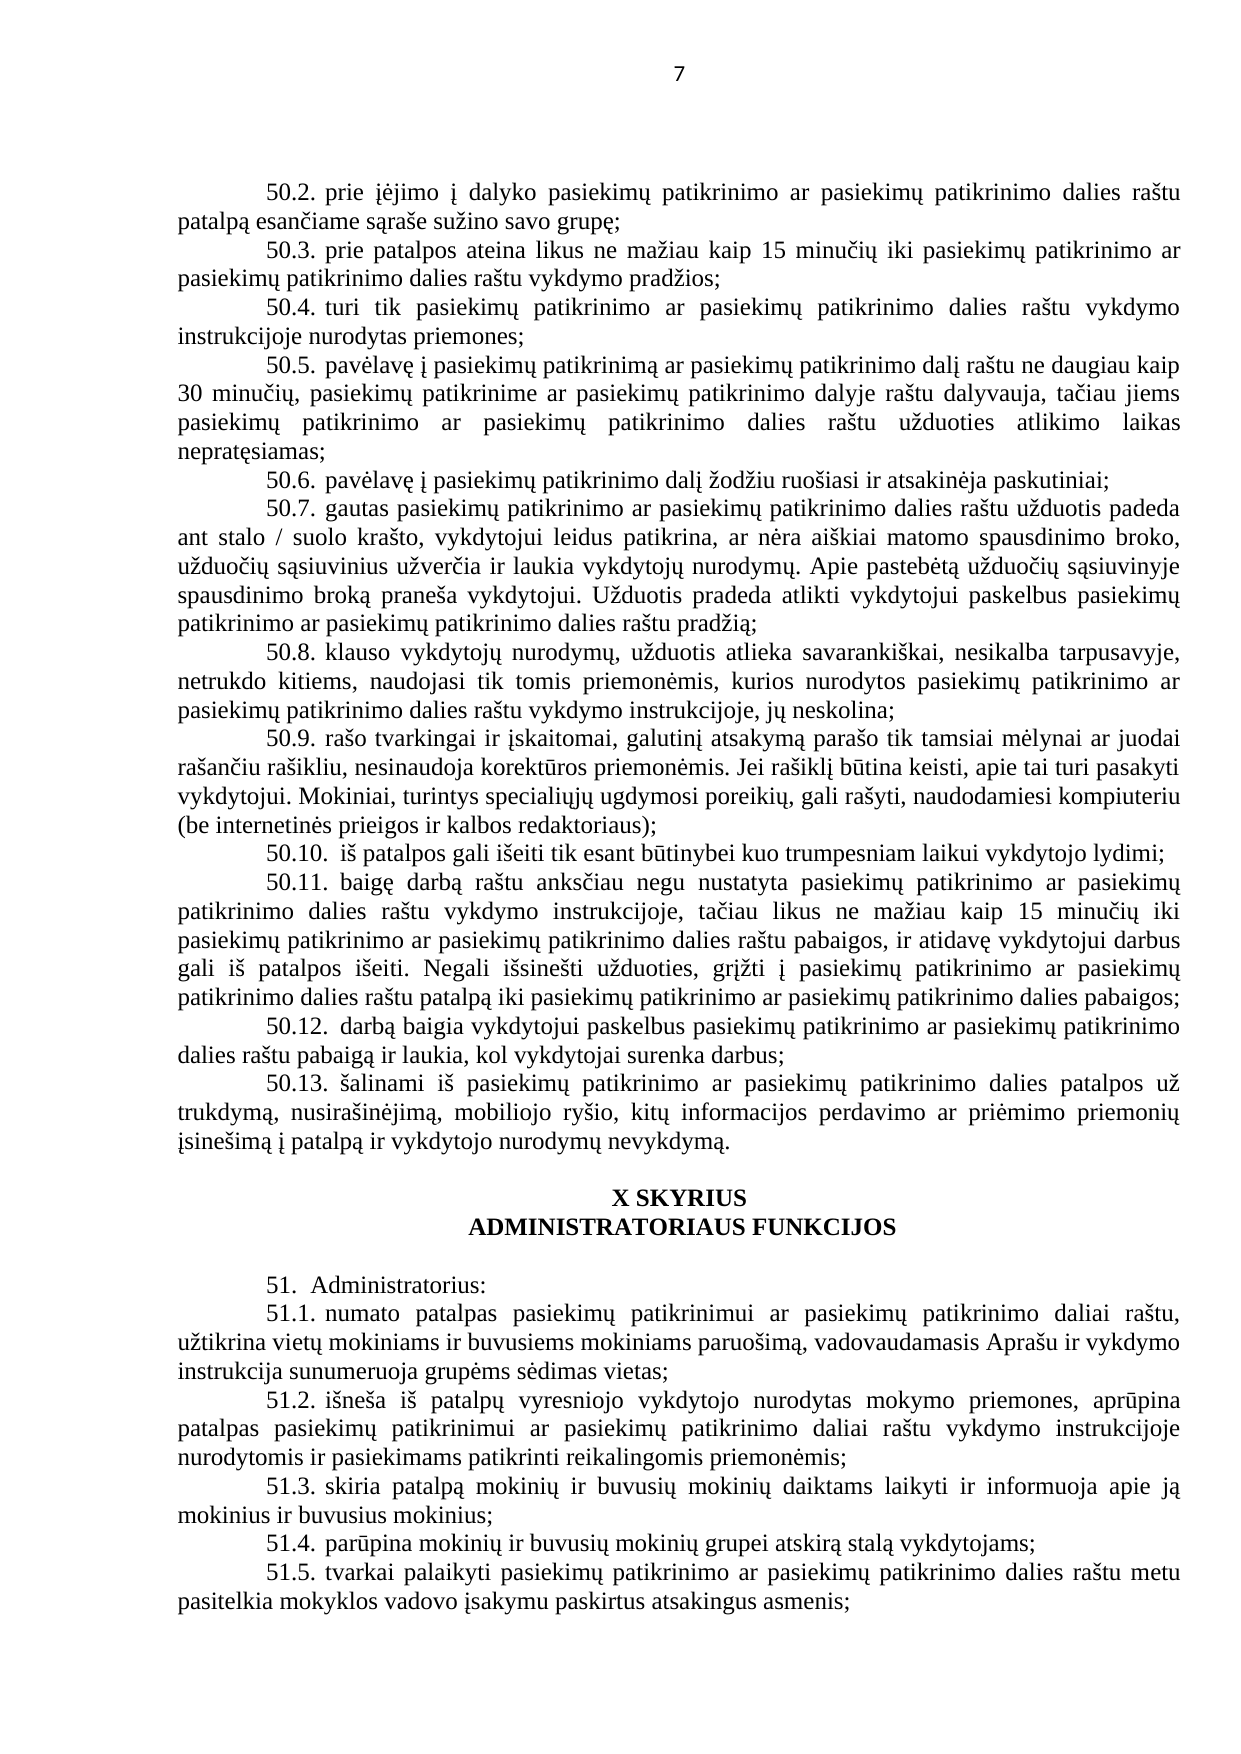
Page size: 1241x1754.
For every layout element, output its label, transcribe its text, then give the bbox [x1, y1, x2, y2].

list pavėlavę į pasiekimų patikrinimo dalį žodžiu ruošiasi ir atsakinėja paskutiniai; [177, 465, 1181, 493]
list Administratorius: [177, 1270, 1181, 1298]
list gautas pasiekimų patikrinimo ar pasiekimų patikrinimo dalies raštu užduotis padeda ant stalo / suolo krašto, vykdytojui leidus patikrina, ar nėra aiškiai matomo spausdinimo broko, užduočių sąsiuvinius užverčia ir laukia vykdytojų nurodymų. Apie pastebėtą užduočių sąsiuvinyje spausdinimo broką praneša vykdytojui. Užduotis pradeda atlikti vykdytojui paskelbus pasiekimų patikrinimo ar pasiekimų patikrinimo dalies raštu pradžią; [177, 493, 1181, 637]
list prie įėjimo į dalyko pasiekimų patikrinimo ar pasiekimų patikrinimo dalies raštu patalpą esančiame sąraše sužino savo grupę; [177, 177, 1181, 235]
list darbą baigia vykdytojui paskelbus pasiekimų patikrinimo ar pasiekimų patikrinimo dalies raštu pabaigą ir laukia, kol vykdytojai surenka darbus; [177, 1011, 1181, 1068]
list klauso vykdytojų nurodymų, užduotis atlieka savarankiškai, nesikalba tarpusavyje, netrukdo kitiems, naudojasi tik tomis priemonėmis, kurios nurodytos pasiekimų patikrinimo ar pasiekimų patikrinimo dalies raštu vykdymo instrukcijoje, jų neskolina; [177, 637, 1181, 723]
list šalinami iš pasiekimų patikrinimo ar pasiekimų patikrinimo dalies patalpos už trukdymą, nusirašinėjimą, mobiliojo ryšio, kitų informacijos perdavimo ar priėmimo priemonių įsinešimą į patalpą ir vykdytojo nurodymų nevykdymą. [177, 1068, 1181, 1155]
list išneša iš patalpų vyresniojo vykdytojo nurodytas mokymo priemones, aprūpina patalpas pasiekimų patikrinimui ar pasiekimų patikrinimo daliai raštu vykdymo instrukcijoje nurodytomis ir pasiekimams patikrinti reikalingomis priemonėmis; [177, 1385, 1181, 1471]
text X SKYRIUS [177, 1183, 1181, 1212]
list iš patalpos gali išeiti tik esant būtinybei kuo trumpesniam laikui vykdytojo lydimi; [177, 838, 1181, 867]
list rašo tvarkingai ir įskaitomai, galutinį atsakymą parašo tik tamsiai mėlynai ar juodai rašančiu rašikliu, nesinaudoja korektūros priemonėmis. Jei rašiklį būtina keisti, apie tai turi pasakyti vykdytojui. Mokiniai, turintys specialiųjų ugdymosi poreikių, gali rašyti, naudodamiesi kompiuteriu (be internetinės prieigos ir kalbos redaktoriaus); [177, 723, 1181, 838]
list tvarkai palaikyti pasiekimų patikrinimo ar pasiekimų patikrinimo dalies raštu metu pasitelkia mokyklos vadovo įsakymu paskirtus atsakingus asmenis; [177, 1557, 1181, 1615]
text ADMINISTRATORIAUS FUNKCIJOS [177, 1212, 1181, 1241]
list numato patalpas pasiekimų patikrinimui ar pasiekimų patikrinimo daliai raštu, užtikrina vietų mokiniams ir buvusiems mokiniams paruošimą, vadovaudamasis Aprašu ir vykdymo instrukcija sunumeruoja grupėms sėdimas vietas; [177, 1298, 1181, 1385]
list prie patalpos ateina likus ne mažiau kaip 15 minučių iki pasiekimų patikrinimo ar pasiekimų patikrinimo dalies raštu vykdymo pradžios; [177, 235, 1181, 292]
list skiria patalpą mokinių ir buvusių mokinių daiktams laikyti ir informuoja apie ją mokinius ir buvusius mokinius; [177, 1471, 1181, 1528]
list baigę darbą raštu anksčiau negu nustatyta pasiekimų patikrinimo ar pasiekimų patikrinimo dalies raštu vykdymo instrukcijoje, tačiau likus ne mažiau kaip 15 minučių iki pasiekimų patikrinimo ar pasiekimų patikrinimo dalies raštu pabaigos, ir atidavę vykdytojui darbus gali iš patalpos išeiti. Negali išsinešti užduoties, grįžti į pasiekimų patikrinimo ar pasiekimų patikrinimo dalies raštu patalpą iki pasiekimų patikrinimo ar pasiekimų patikrinimo dalies pabaigos; [177, 867, 1181, 1011]
list parūpina mokinių ir buvusių mokinių grupei atskirą stalą vykdytojams; [177, 1528, 1181, 1557]
list turi tik pasiekimų patikrinimo ar pasiekimų patikrinimo dalies raštu vykdymo instrukcijoje nurodytas priemones; [177, 292, 1181, 350]
list pavėlavę į pasiekimų patikrinimą ar pasiekimų patikrinimo dalį raštu ne daugiau kaip 30 minučių, pasiekimų patikrinime ar pasiekimų patikrinimo dalyje raštu dalyvauja, tačiau jiems pasiekimų patikrinimo ar pasiekimų patikrinimo dalies raštu užduoties atlikimo laikas nepratęsiamas; [177, 350, 1181, 465]
